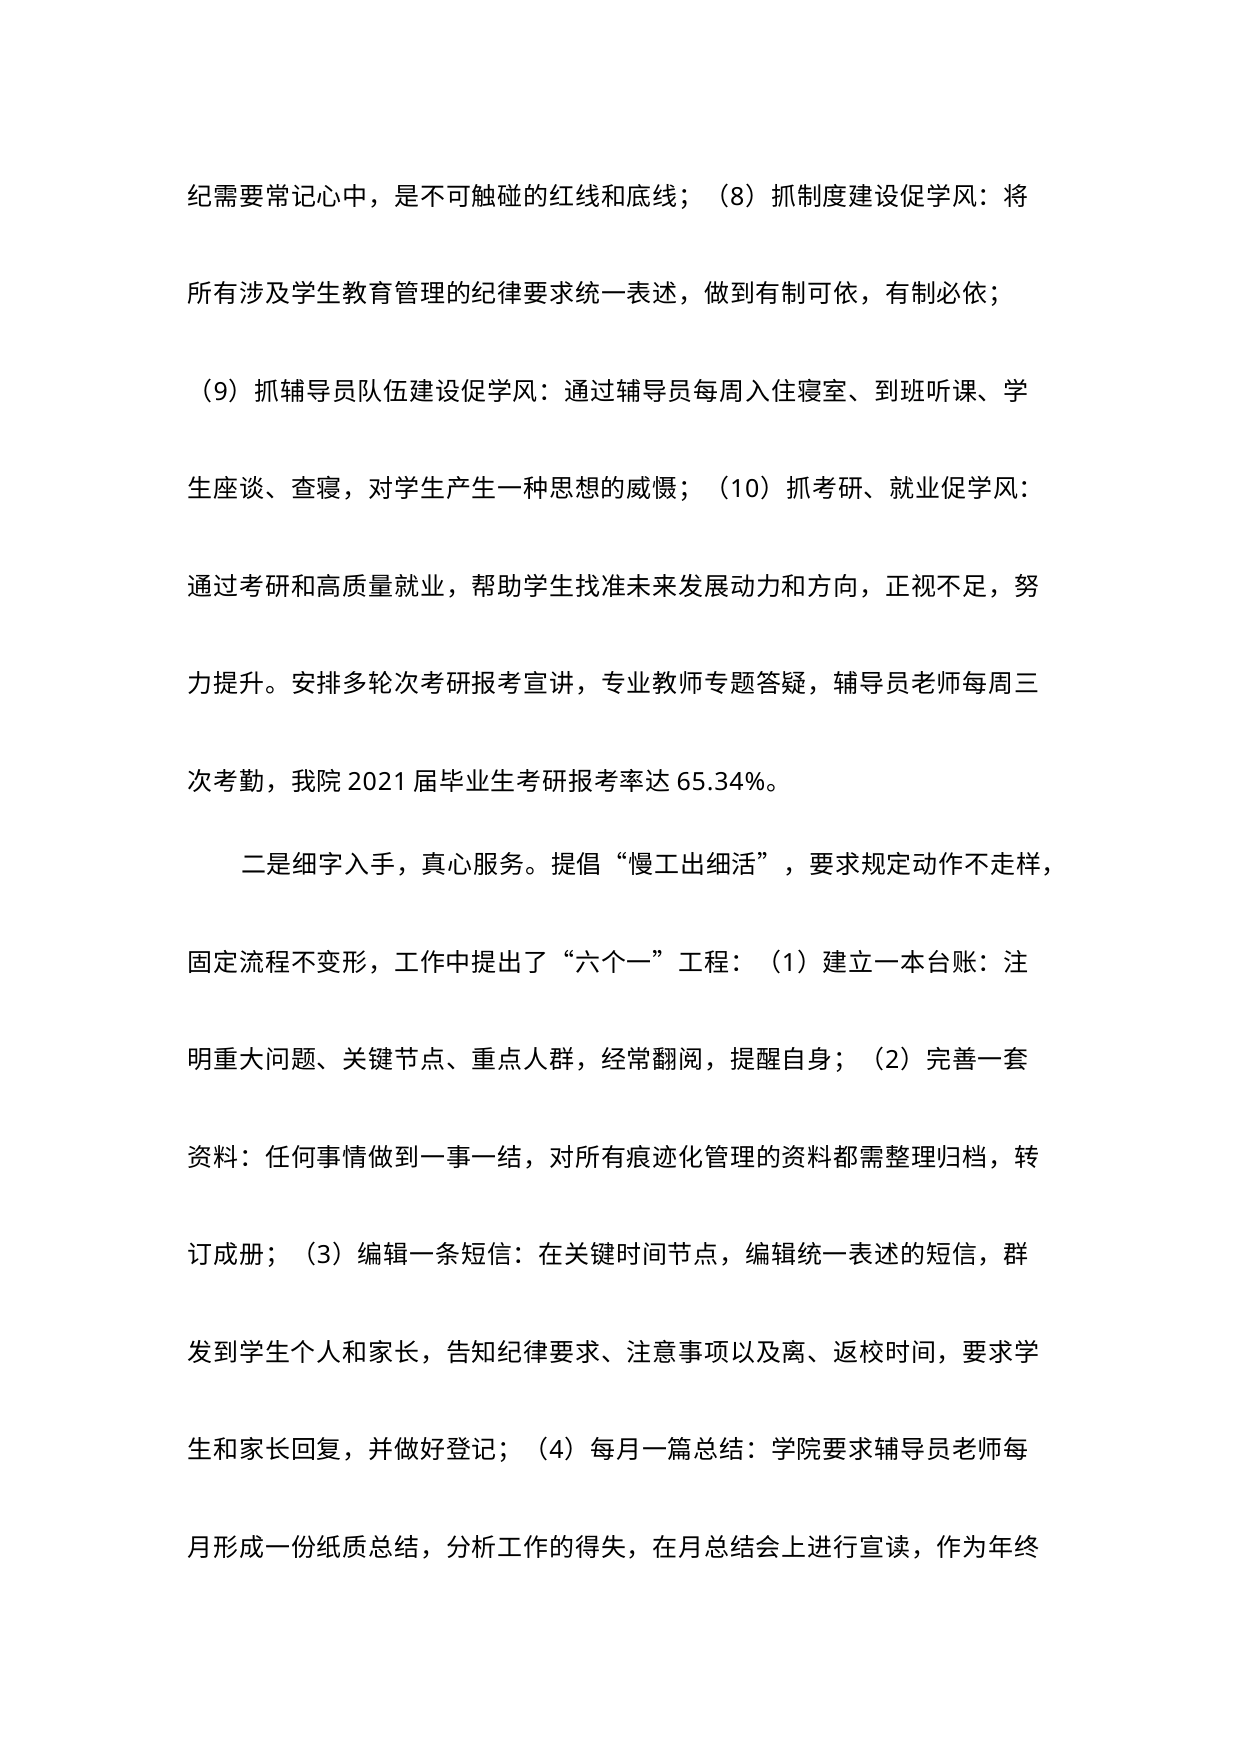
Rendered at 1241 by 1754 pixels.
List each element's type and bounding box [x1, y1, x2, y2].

text [187, 830, 1053, 1578]
text [187, 162, 1053, 812]
